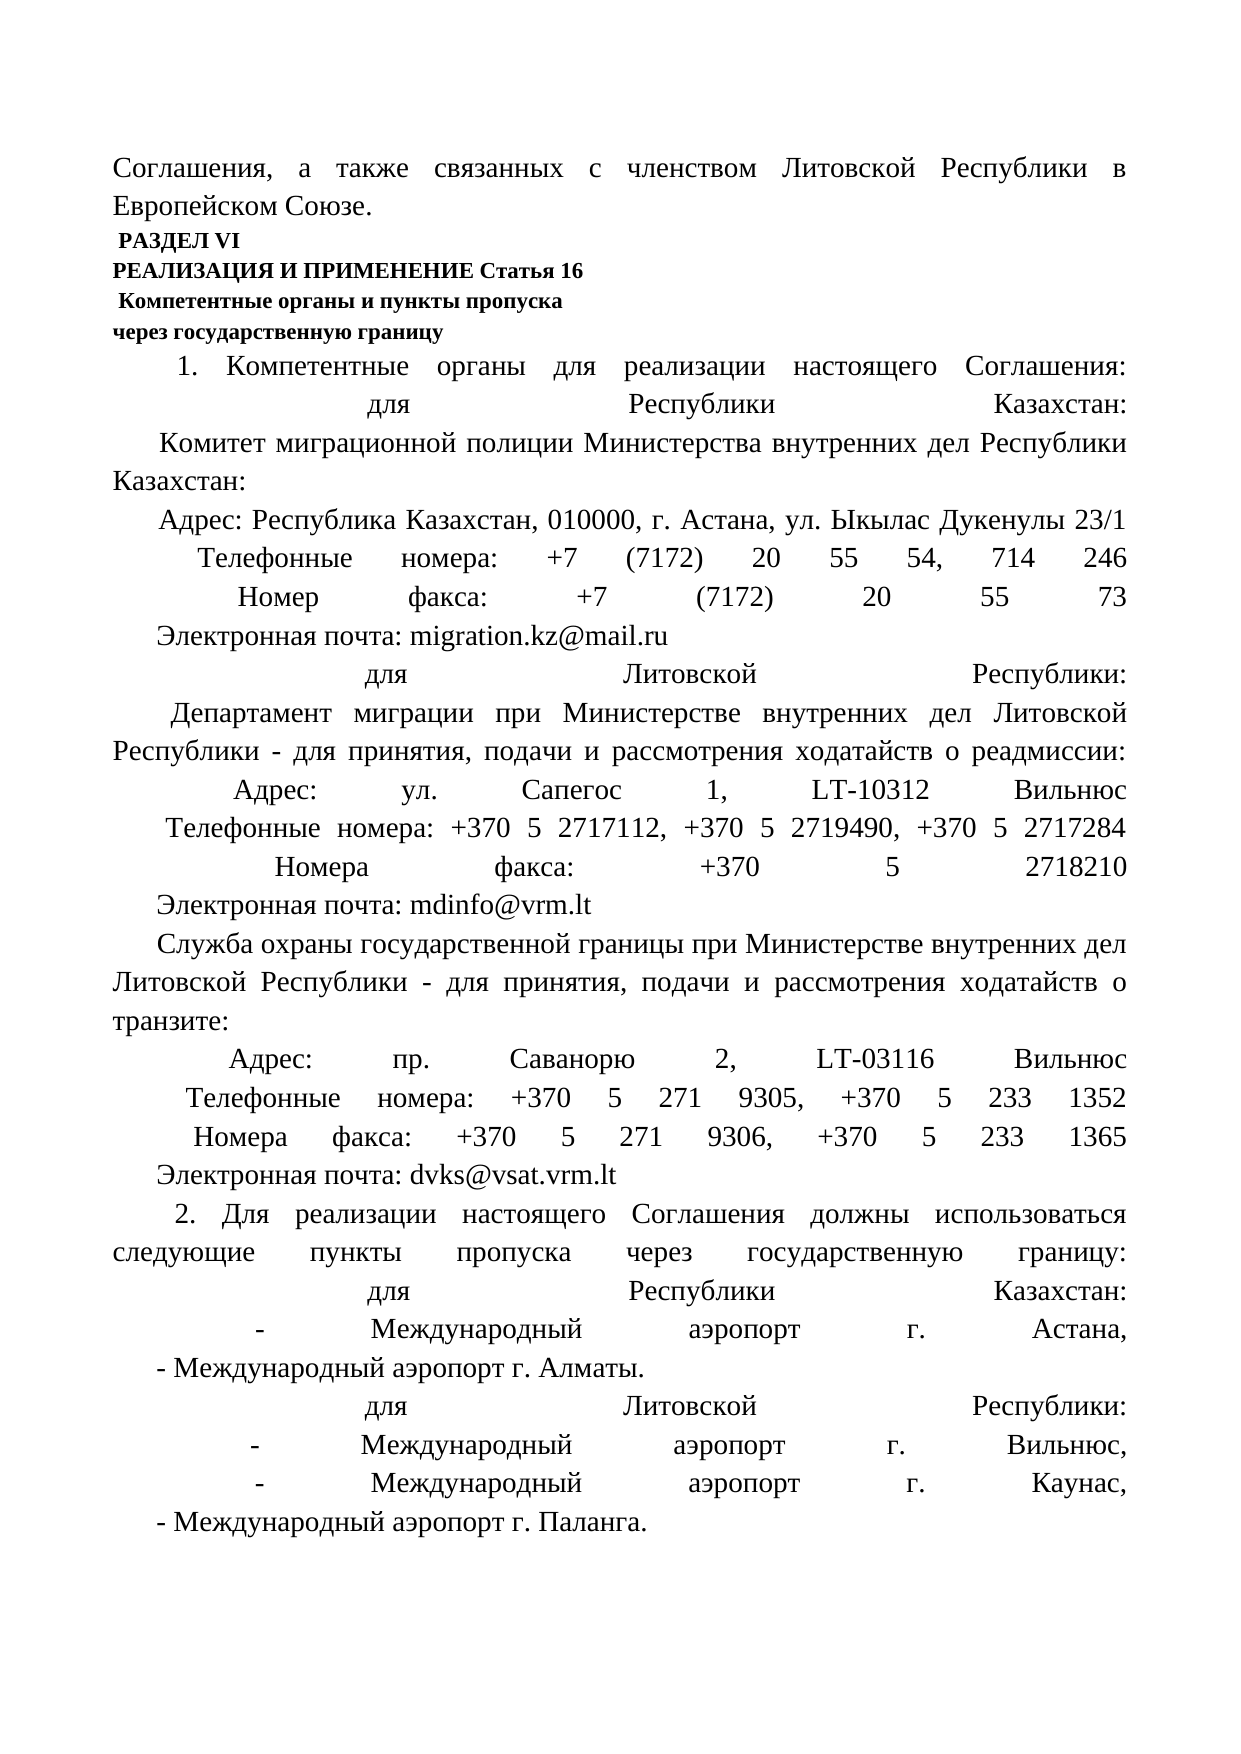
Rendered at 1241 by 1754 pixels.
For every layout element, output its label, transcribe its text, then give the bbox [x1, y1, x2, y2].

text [112, 150, 1128, 222]
text для Литовской Республики: - Международный аэропорт г. Вильнюс, - Международный аэропорт г. Каунас, - Международный аэропорт г. Паланга. [112, 1388, 1128, 1538]
text РАЗДЕЛ VI РЕАЛИЗАЦИЯ И ПРИМЕНЕНИЕ Статья 16 Компетентные органы и пункты пропуска через государственную границу [112, 227, 1128, 344]
text для Литовской Республики: Департамент миграции при Министерстве внутренних дел Литовской Республики - для принятия, подачи и рассмотрения ходатайств о реадмиссии: Адрес: ул. Сапегос 1, LT-10312 Вильнюс Телефонные номера: +370 5 2717112, +370 5 2719490, +370 5 2717284 Номера факса: +370 5 2718210 Электронная почта: mdinfo@vrm.lt [112, 656, 1128, 921]
text Служба охраны государственной границы при Министерстве внутренних дел Литовской Республики - для принятия, подачи и рассмотрения ходатайств о транзите: Адрес: пр. Саванорю 2, LT-03116 Вильнюс Телефонные номера: +370 5 271 9305, +370 5 233 1352 Номера факса: +370 5 271 9306, +370 5 233 1365 Электронная почта: dvks@vsat.vrm.lt [112, 926, 1128, 1191]
text 2. Для реализации настоящего Соглашения должны использоваться следующие пункты пропуска через государственную границу: для Республики Казахстан: - Международный аэропорт г. Астана, - Международный аэропорт г. Алматы. [112, 1196, 1128, 1383]
text 1. Компетентные органы для реализации настоящего Соглашения: для Республики Казахстан: Комитет миграционной полиции Министерства внутренних дел Республики Казахстан: Адрес: Республика Казахстан, 010000, г. Астана, ул. Ыкылас Дукенулы 23/1 Телефонные номера: +7 (7172) 20 55 54, 714 246 Номер факса: +7 (7172) 20 55 73 Электронная почта: migration.kz@mail.ru [112, 348, 1128, 651]
